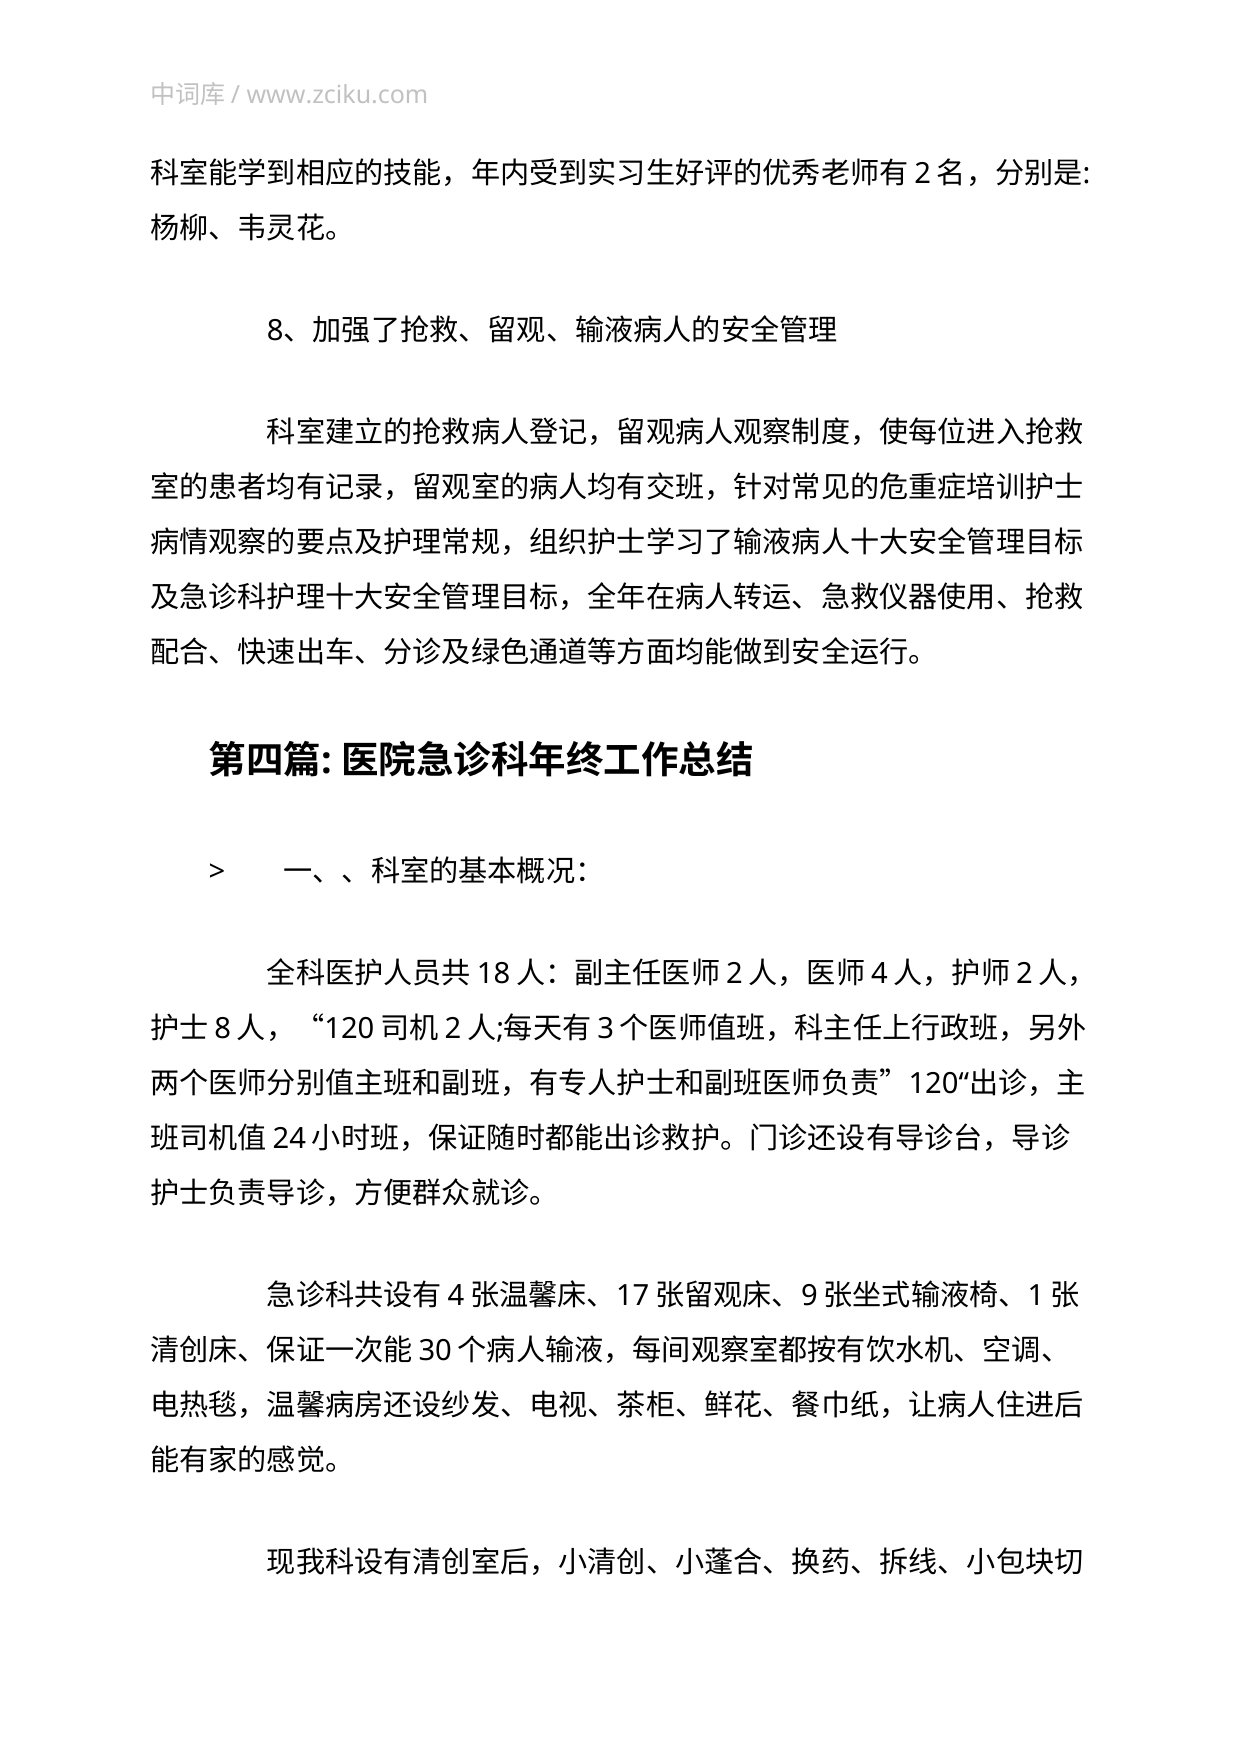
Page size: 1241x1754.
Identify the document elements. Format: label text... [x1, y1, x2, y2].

text 急诊科共设有4张温馨床、17张留观床、9张坐式输液椅、1张清创床、保证一次能30个病人输液，每间观察室都按有饮水机、空调、电热毯，温馨病房还设纱发、电视、茶柜、鲜花、餐巾纸，让病人住进后能有家的感觉。 [150, 1271, 1090, 1479]
text 第四篇: 医院急诊科年终工作总结 [150, 730, 1090, 784]
text 科室建立的抢救病人登记，留观病人观察制度，使每位进入抢救室的患者均有记录，留观室的病人均有交班，针对常见的危重症培训护士病情观察的要点及护理常规，组织护士学习了输液病人十大安全管理目标及急诊科护理十大安全管理目标，全年在病人转运、急救仪器使用、抢救配合、快速出车、分诊及绿色通道等方面均能做到安全运行。 [150, 409, 1090, 671]
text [150, 1538, 1090, 1580]
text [150, 150, 1090, 247]
text 8、加强了抢救、留观、输液病人的安全管理 [150, 307, 1090, 349]
text 全科医护人员共18人：副主任医师2人，医师4人，护师2人，护士8人，“120司机2人;每天有3个医师值班，科主任上行政班，另外两个医师分别值主班和副班，有专人护士和副班医师负责”120“出诊，主班司机值24小时班，保证随时都能出诊救护。门诊还设有导诊台，导诊护士负责导诊，方便群众就诊。 [150, 950, 1090, 1212]
text > 一、、科室的基本概况： [150, 848, 1090, 890]
